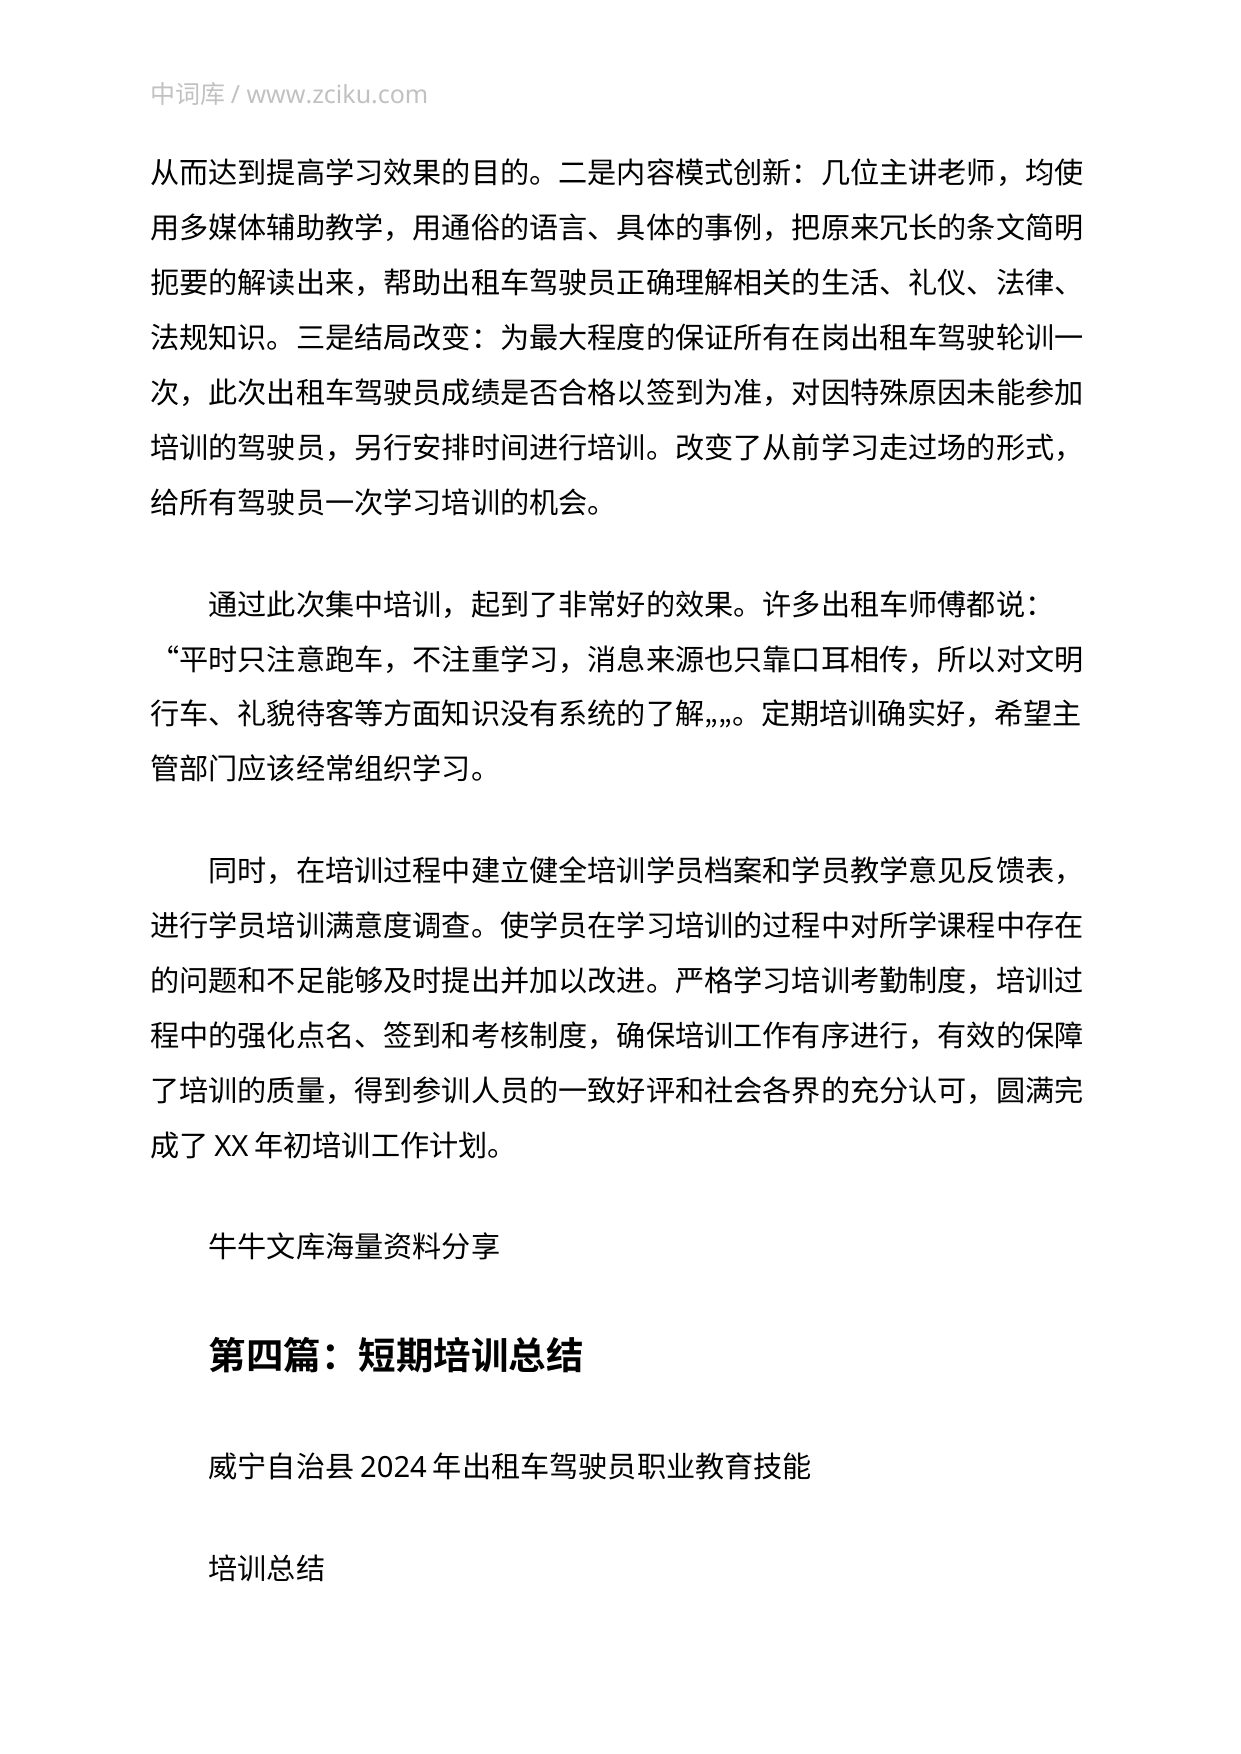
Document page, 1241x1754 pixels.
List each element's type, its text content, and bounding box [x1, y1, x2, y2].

text 牛牛文库海量资料分享 [150, 1224, 1090, 1266]
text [150, 150, 1090, 522]
text 第四篇：短期培训总结 [150, 1326, 1090, 1380]
text 通过此次集中培训，起到了非常好的效果。许多出租车师傅都说：“平时只注意跑车，不注重学习，消息来源也只靠口耳相传，所以对文明行车、礼貌待客等方面知识没有系统的了解„„。定期培训确实好，希望主管部门应该经常组织学习。 [150, 581, 1090, 788]
text 威宁自治县2024年出租车驾驶员职业教育技能 [150, 1443, 1090, 1486]
text 培训总结 [150, 1545, 1090, 1587]
text 同时，在培训过程中建立健全培训学员档案和学员教学意见反馈表，进行学员培训满意度调查。使学员在学习培训的过程中对所学课程中存在的问题和不足能够及时提出并加以改进。严格学习培训考勤制度，培训过程中的强化点名、签到和考核制度，确保培训工作有序进行，有效的保障了培训的质量，得到参训人员的一致好评和社会各界的充分认可，圆满完成了XX年初培训工作计划。 [150, 848, 1090, 1164]
